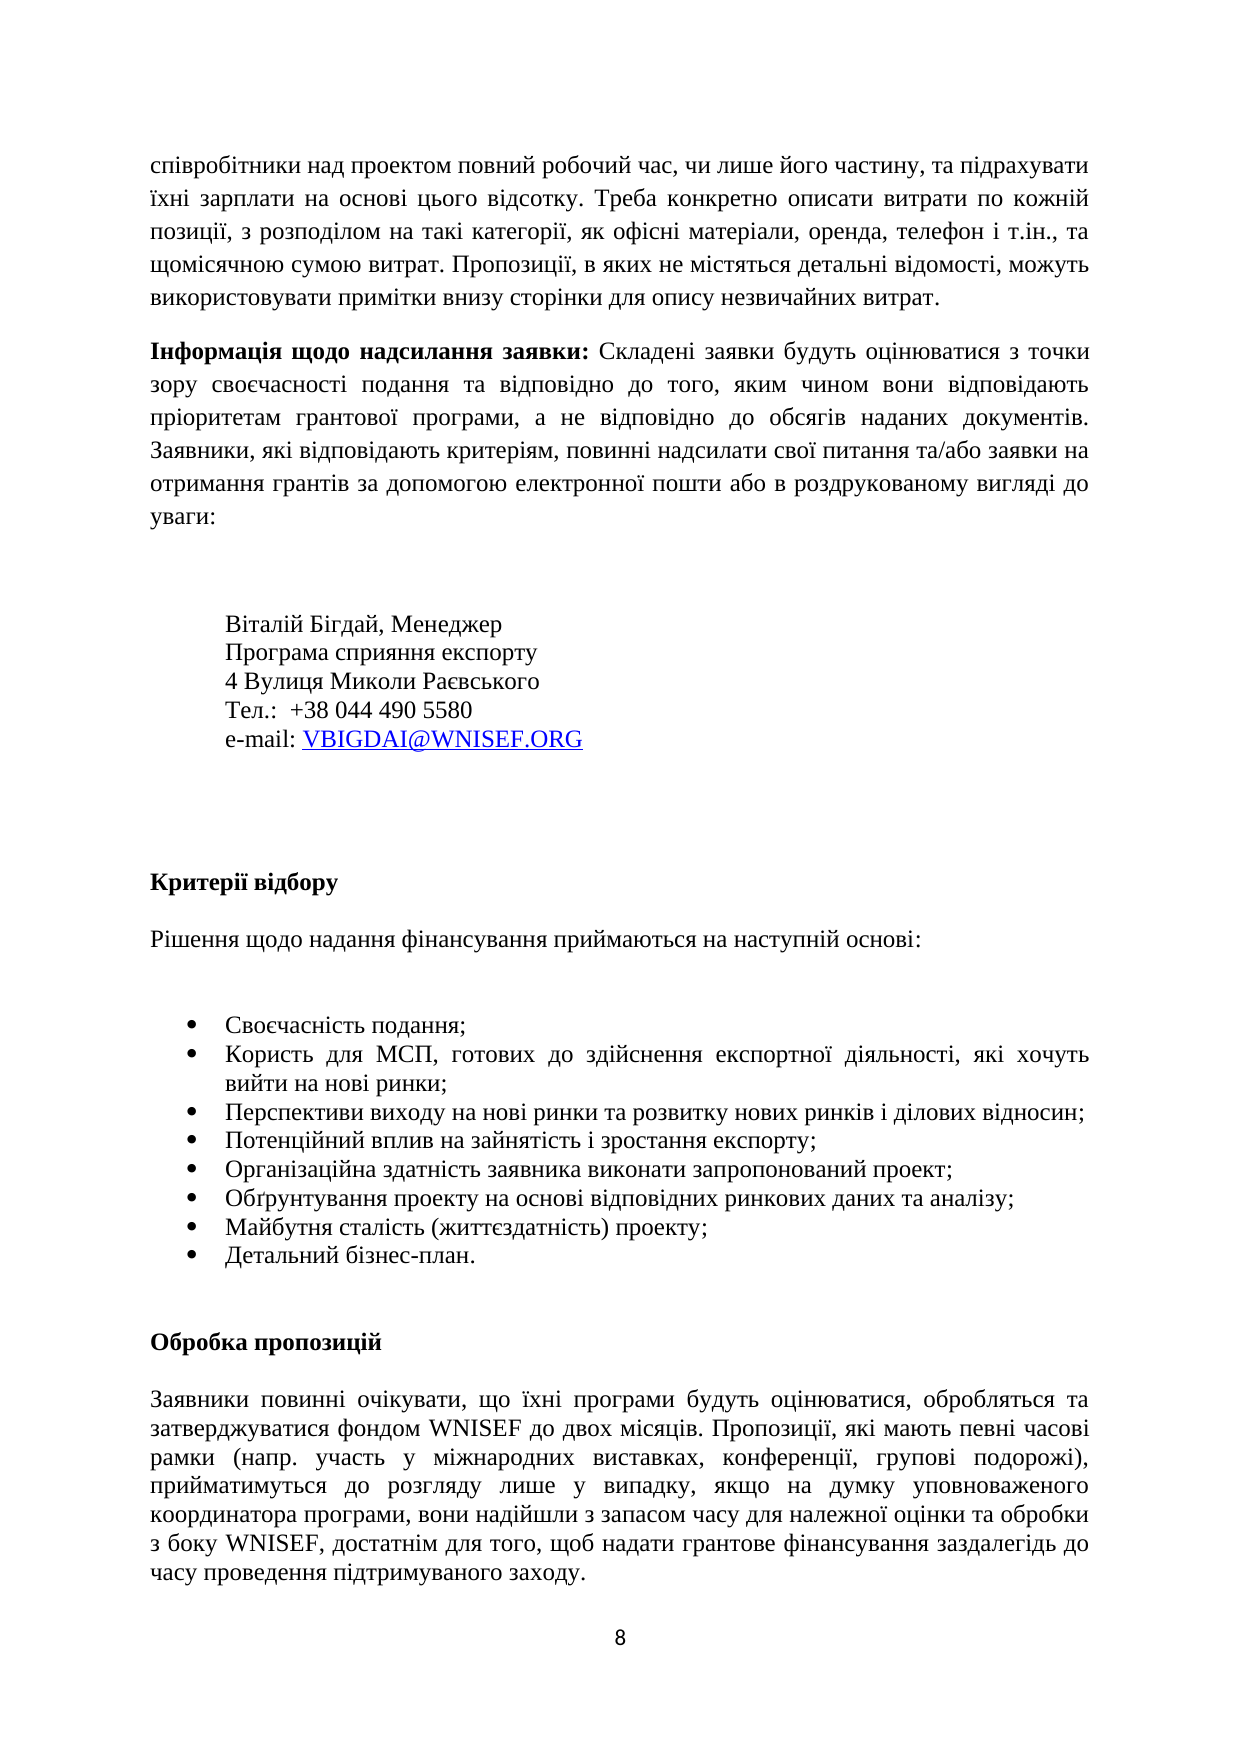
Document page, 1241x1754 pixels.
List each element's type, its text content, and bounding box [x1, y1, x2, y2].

list Обґрунтування проекту на основі відповідних ринкових даних та аналізу; [187, 1183, 1090, 1212]
text e-mail: VBIGDAI@WNISEF.ORG [150, 724, 1090, 809]
text Критерії відбору [150, 867, 1090, 896]
list Користь для МСП, готових до здійснення експортної діяльності, які хочуть вийти на нові ринки; [187, 1039, 1090, 1097]
text Обробка пропозицій [150, 1327, 1090, 1356]
text Рішення щодо надання фінансування приймаються на наступній основі: [150, 924, 1090, 953]
text Заявники повинні очікувати, що їхні програми будуть оцінюватися, обробляться та затверджуватися фондом WNISEF до двох місяців. Пропозиції, які мають певні часові рамки (напр. участь у міжнародних виставках, конференції, групові подорожі), прийматимуться до розгляду лише у випадку, якщо на думку уповноваженого координатора програми, вони надійшли з запасом часу для належної оцінки та обробки з боку WNISEF, достатнім для того, щоб надати грантове фінансування заздалегідь до часу проведення підтримуваного заходу. [150, 1384, 1090, 1586]
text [150, 150, 1090, 311]
text Інформація щодо надсилання заявки: Складені заявки будуть оцінюватися з точки зору своєчасності подання та відповідно до того, яким чином вони відповідають пріоритетам грантової програми, а не відповідно до обсягів наданих документів. Заявники, які відповідають критеріям, повинні надсилати свої питання та/або заявки на отримання грантів за допомогою електронної пошти або в роздрукованому вигляді до уваги: [150, 336, 1090, 530]
list Потенційний вплив на зайнятість і зростання експорту; [187, 1126, 1090, 1154]
text Тел.: +38 044 490 5580 [150, 695, 1090, 724]
list Своєчасність подання; [187, 1011, 1090, 1039]
list Перспективи виходу на нові ринки та розвитку нових ринків і ділових відносин; [187, 1097, 1090, 1126]
text Програма сприяння експорту [150, 637, 1090, 666]
text Віталій Бігдай, Менеджер [150, 609, 1090, 637]
list Організаційна здатність заявника виконати запропонований проект; [187, 1154, 1090, 1183]
list Детальний бізнес-план. [187, 1241, 1090, 1269]
text 4 Вулиця Миколи Раєвського [150, 666, 1090, 695]
list Майбутня сталість (життєздатність) проекту; [187, 1212, 1090, 1241]
